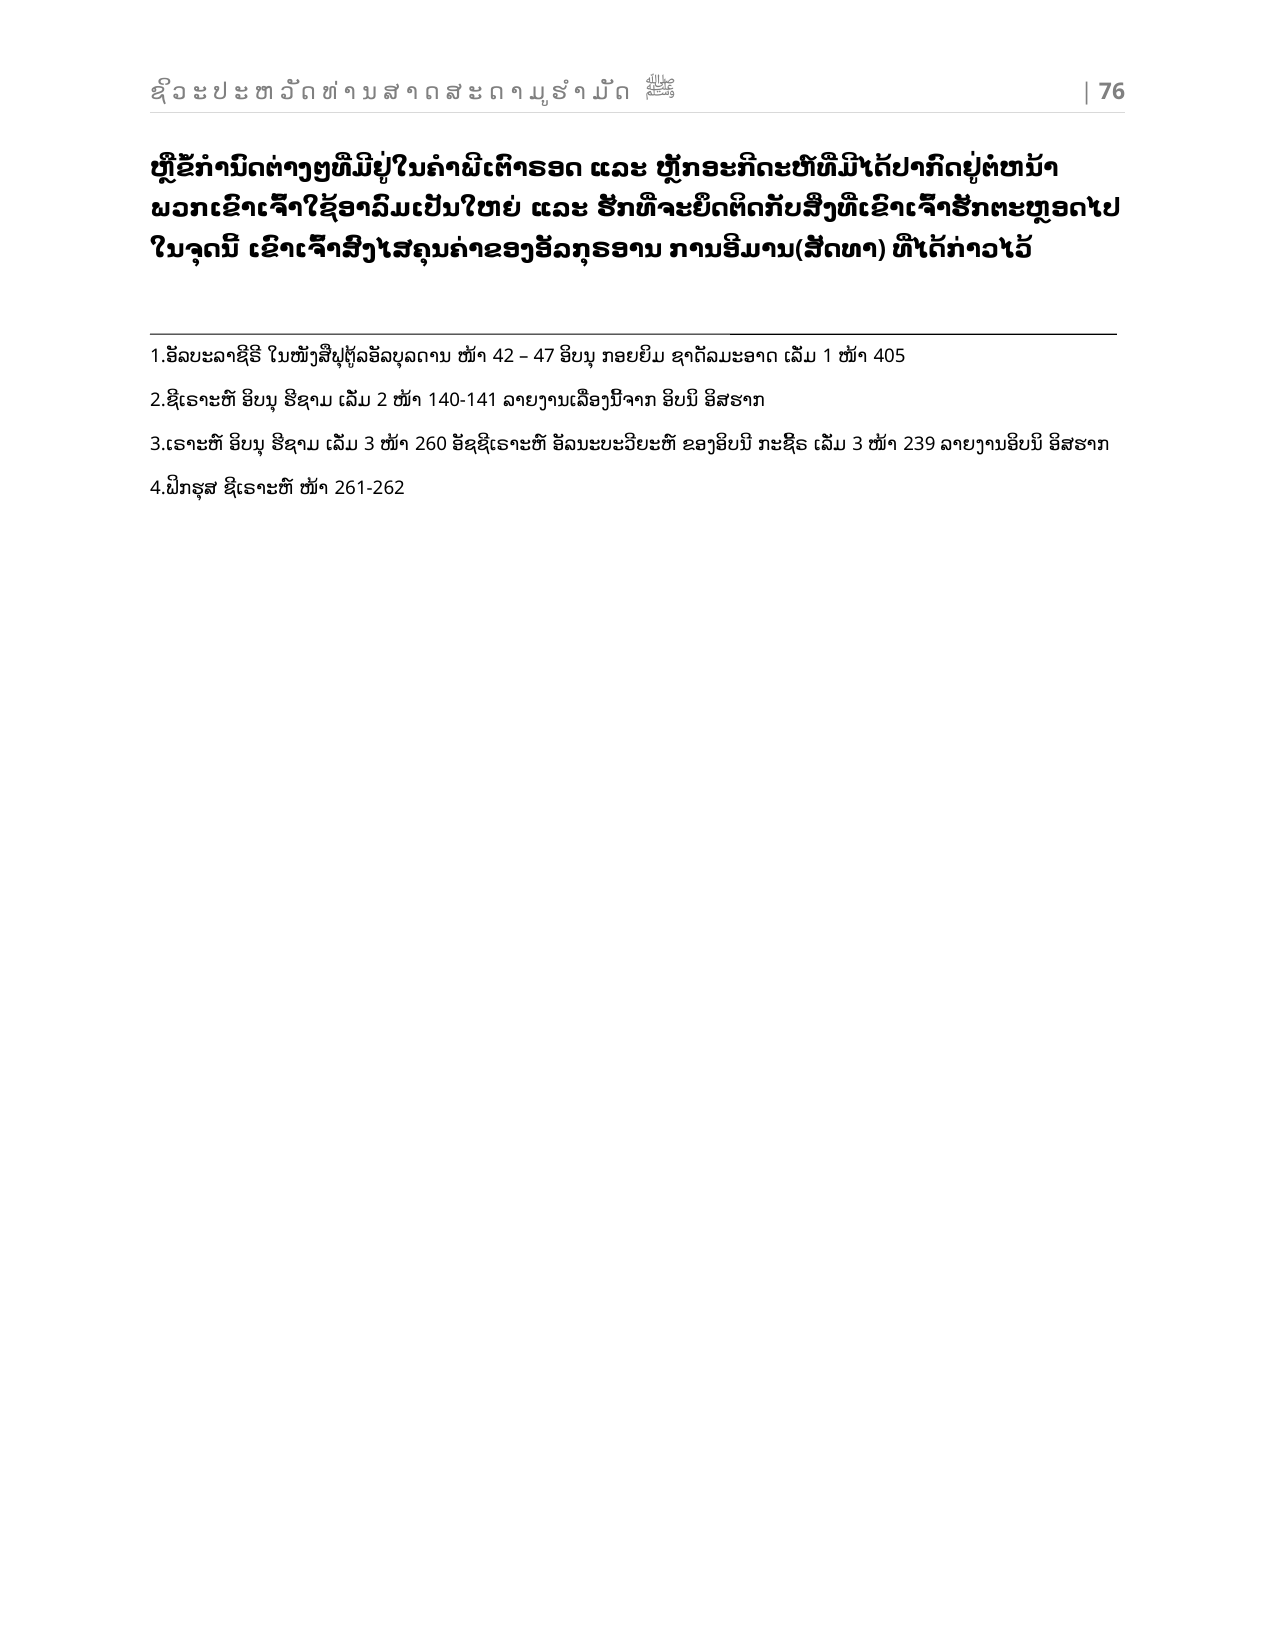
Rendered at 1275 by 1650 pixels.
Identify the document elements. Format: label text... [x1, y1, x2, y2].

text 1.ອັລບະລາຊີຣີ ໃນໜັງສືຟຸຕູ້ລອັລບຸລດານ ໜ້າ 42 – 47 ອິບນຸ ກອຍຍິມ ຊາດັລມະອາດ ເລັ່ມ 1 ໜ້າ 405 [150, 342, 1125, 368]
text 2.ຊີເຣາະຫ໌ ອິບນຸ ຮີຊາມ ເລັ່ມ 2 ໜ້າ 140-141 ລາຍງານເລື່ອງນີ້ຈາກ ອິບນິ ອິສຮາກ [150, 386, 1125, 412]
text 4.ຟິກຮຸສ ຊີເຣາະຫ໌ ໜ້າ 261-262 [150, 474, 1125, 500]
text 3.ເຣາະຫ໌ ອິບນຸ ຮີຊາມ ເລັ່ມ 3 ໜ້າ 260 ອັຊຊີເຣາະຫ໌ ອັລນະບະວີຍະຫ໌ ຂອງອິບນີ ກະຊີ້ຣ ເລັ່ມ 3 ໜ້າ 239 ລາຍງານອິບນິ ອິສຮາກ [150, 430, 1125, 456]
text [150, 150, 1125, 269]
